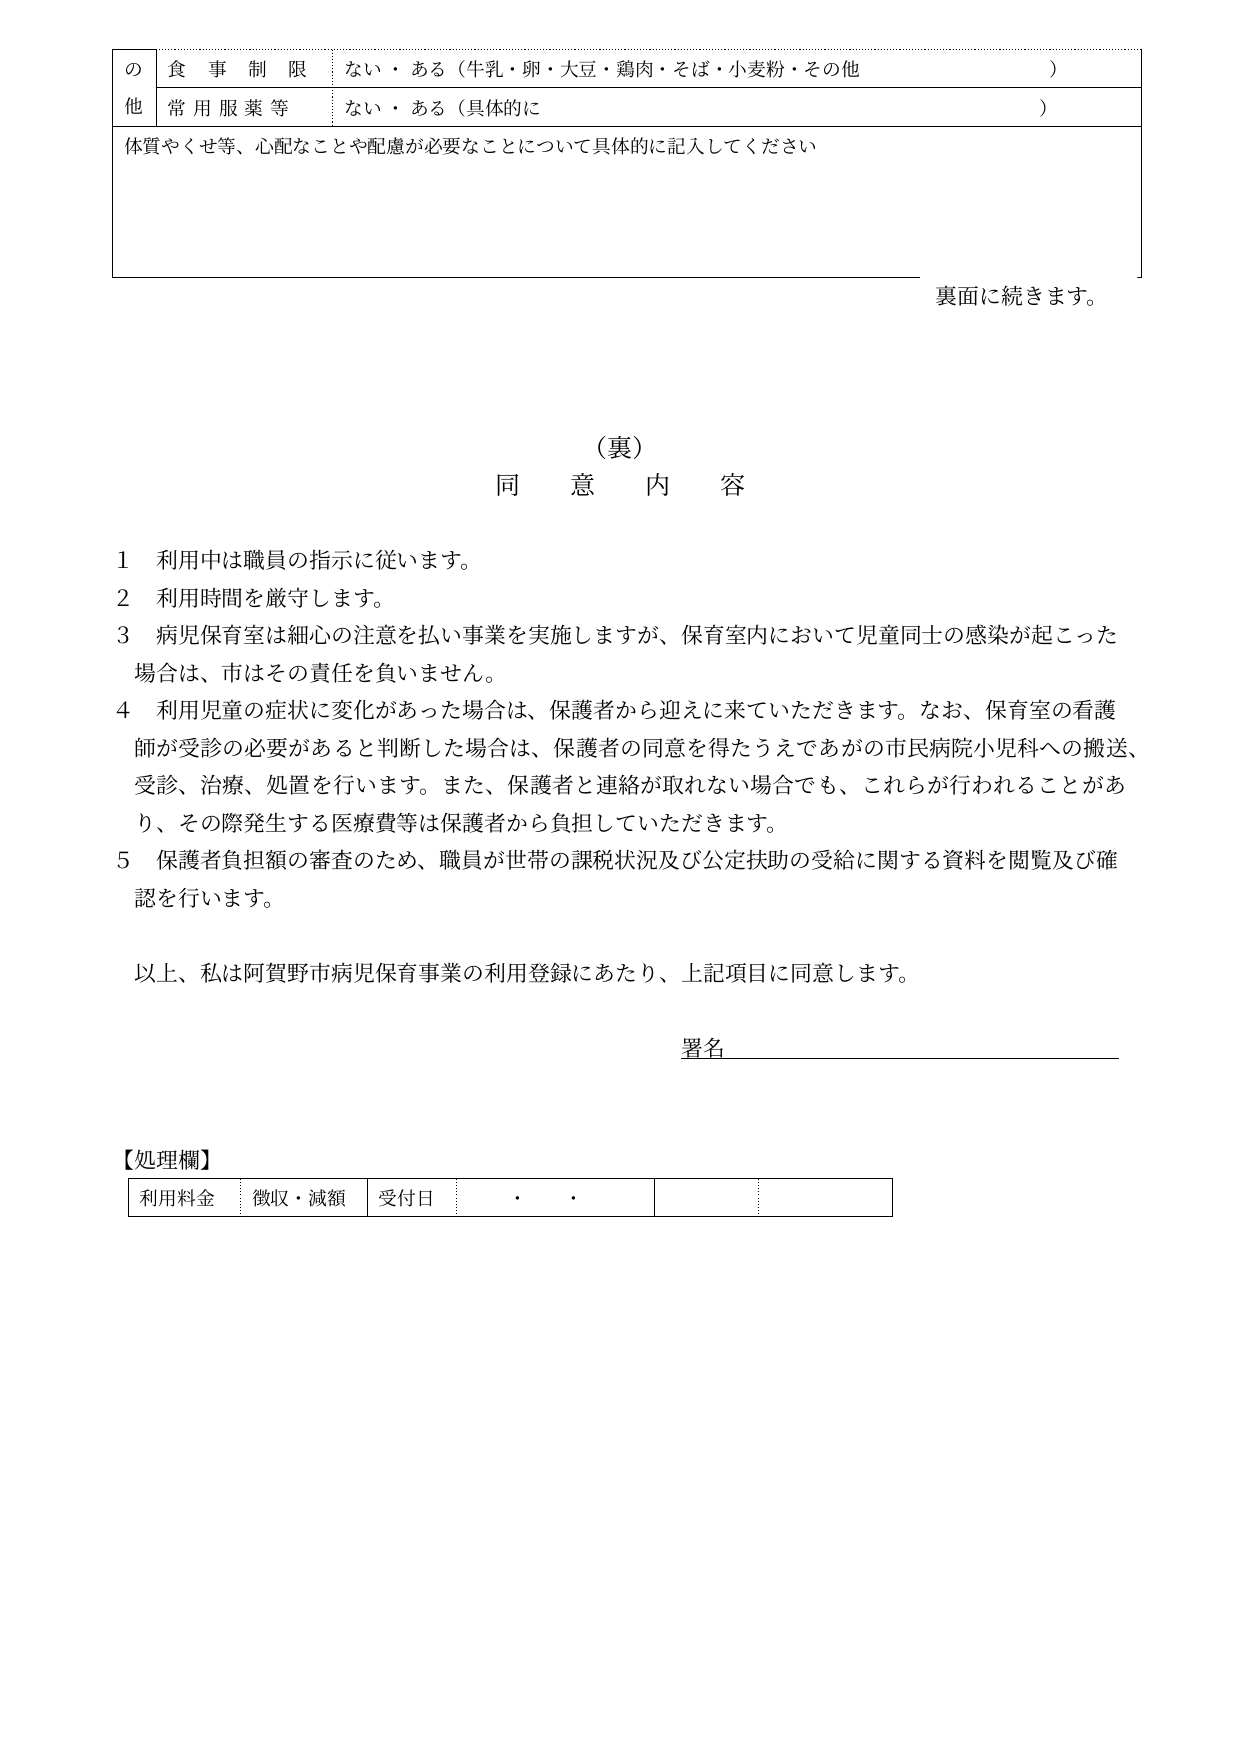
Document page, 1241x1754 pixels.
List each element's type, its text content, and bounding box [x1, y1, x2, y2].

text （裏） [112, 428, 1128, 465]
text 認を行います。 [112, 878, 1128, 915]
text 場合は、市はその責任を負いません。 [112, 653, 1128, 690]
table_header ・ [456, 1179, 654, 1216]
table_cell ない ・ ある（牛乳・卵・大豆・鶏肉・そば・小麦粉・その他 ） [333, 49, 1141, 87]
text ２ 利用時間を厳守します。 [112, 578, 1128, 615]
text 師が受診の必要があると判断した場合は、保護者の同意を得たうえであがの市民病院小児科への搬送、受診、治療、処置を行います。また、保護者と連絡が取れない場合でも、これらが行われることがあり、その際発生する医療費等は保護者から負担していただきます。 [134, 728, 1128, 840]
table_header [759, 1179, 892, 1216]
table_cell ない ・ ある（具体的に ） [333, 88, 1141, 126]
table_cell その他 [113, 50, 156, 126]
text 以上、私は阿賀野市病児保育事業の利用登録にあたり、上記項目に同意します。 [112, 953, 1128, 990]
text 署名 [112, 1028, 1128, 1065]
table_header 受付日 [368, 1179, 456, 1216]
table_cell 常用服薬等 [157, 88, 333, 126]
table_header 徴収・減額 [241, 1179, 367, 1216]
text ５ 保護者負担額の審査のため、職員が世帯の課税状況及び公定扶助の受給に関する資料を閲覧及び確 [112, 840, 1128, 878]
table_header [655, 1179, 759, 1216]
text 【処理欄】 [112, 1140, 1128, 1178]
table_cell 食 事 制 限 [157, 49, 333, 87]
text ３ 病児保育室は細心の注意を払い事業を実施しますが、保育室内において児童同士の感染が起こった [112, 615, 1128, 653]
text ４ 利用児童の症状に変化があった場合は、保護者から迎えに来ていただきます。なお、保育室の看護 [112, 690, 1128, 728]
text １ 利用中は職員の指示に従います。 [112, 540, 1128, 578]
table_cell 体質やくせ等、心配なことや配慮が必要なことについて具体的に記入してください [113, 127, 1141, 277]
text 同 意 内 容 [112, 465, 1128, 503]
table_header 利用料金 [129, 1179, 241, 1216]
